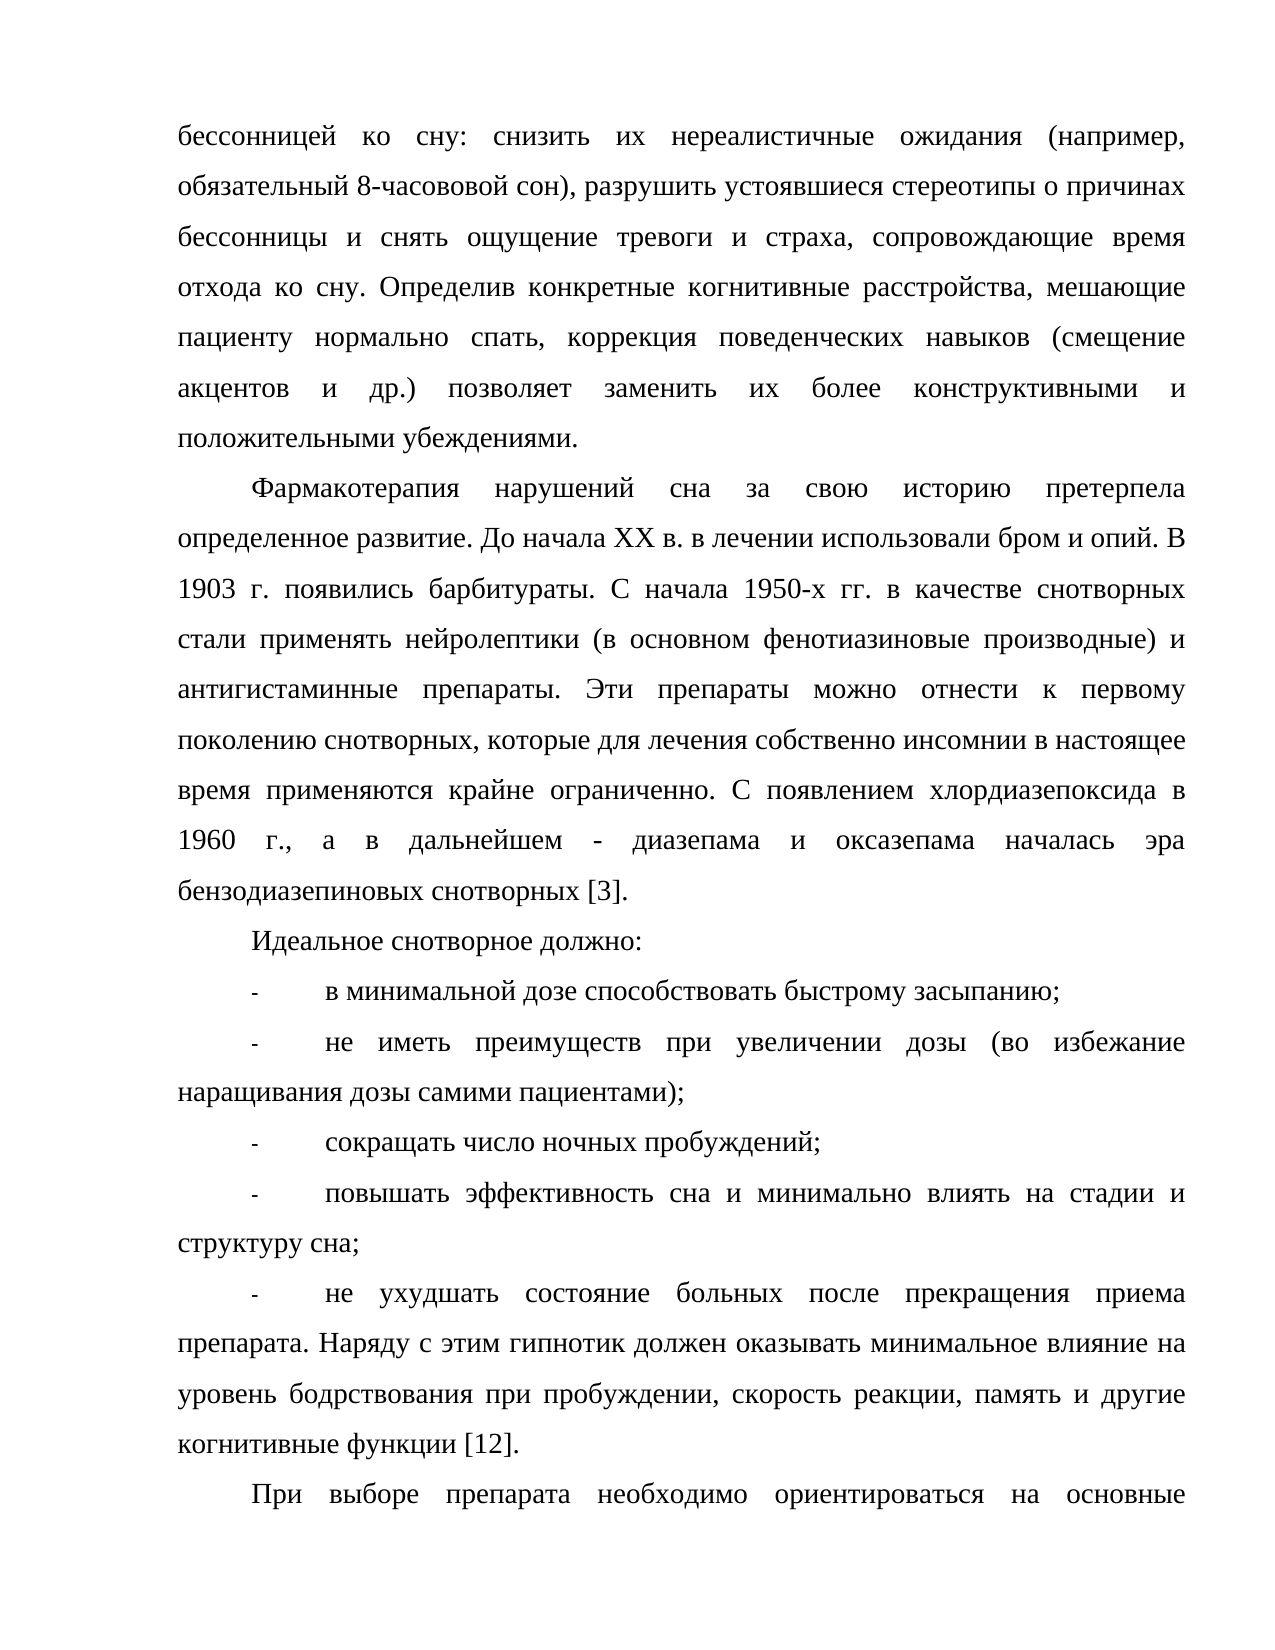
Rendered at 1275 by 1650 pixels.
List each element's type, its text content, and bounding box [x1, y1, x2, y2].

text - сокращать число ночных пробуждений; [177, 1124, 1186, 1158]
text Фармакотерапия нарушений сна за свою историю претерпела определенное развитие. До начала ХХ в. в лечении использовали бром и опий. В 1903 г. появились барбитураты. С начала 1950-х гг. в качестве снотворных стали применять нейролептики (в основном фенотиазиновые производные) и антигистаминные препараты. Эти препараты можно отнести к первому поколению снотворных, которые для лечения собственно инсомнии в настоящее время применяются крайне ограниченно. С появлением хлордиазепоксида в 1960 г., а в дальнейшем - диазепама и оксазепама началась эра бензодиазепиновых снотворных [3]. [177, 470, 1186, 906]
text - не иметь преимуществ при увеличении дозы (во избежание наращивания дозы самими пациентами); [177, 1024, 1186, 1108]
text Идеальное снотворное должно: [177, 923, 1186, 957]
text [177, 1477, 1186, 1510]
text - повышать эффективность сна и минимально влиять на стадии и структуру сна; [177, 1175, 1186, 1258]
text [177, 118, 1186, 453]
text - не ухудшать состояние больных после прекращения приема препарата. Наряду с этим гипнотик должен оказывать минимальное влияние на уровень бодрствования при пробуждении, скорость реакции, память и другие когнитивные функции [12]. [177, 1275, 1186, 1460]
text - в минимальной дозе способствовать быстрому засыпанию; [177, 973, 1186, 1007]
